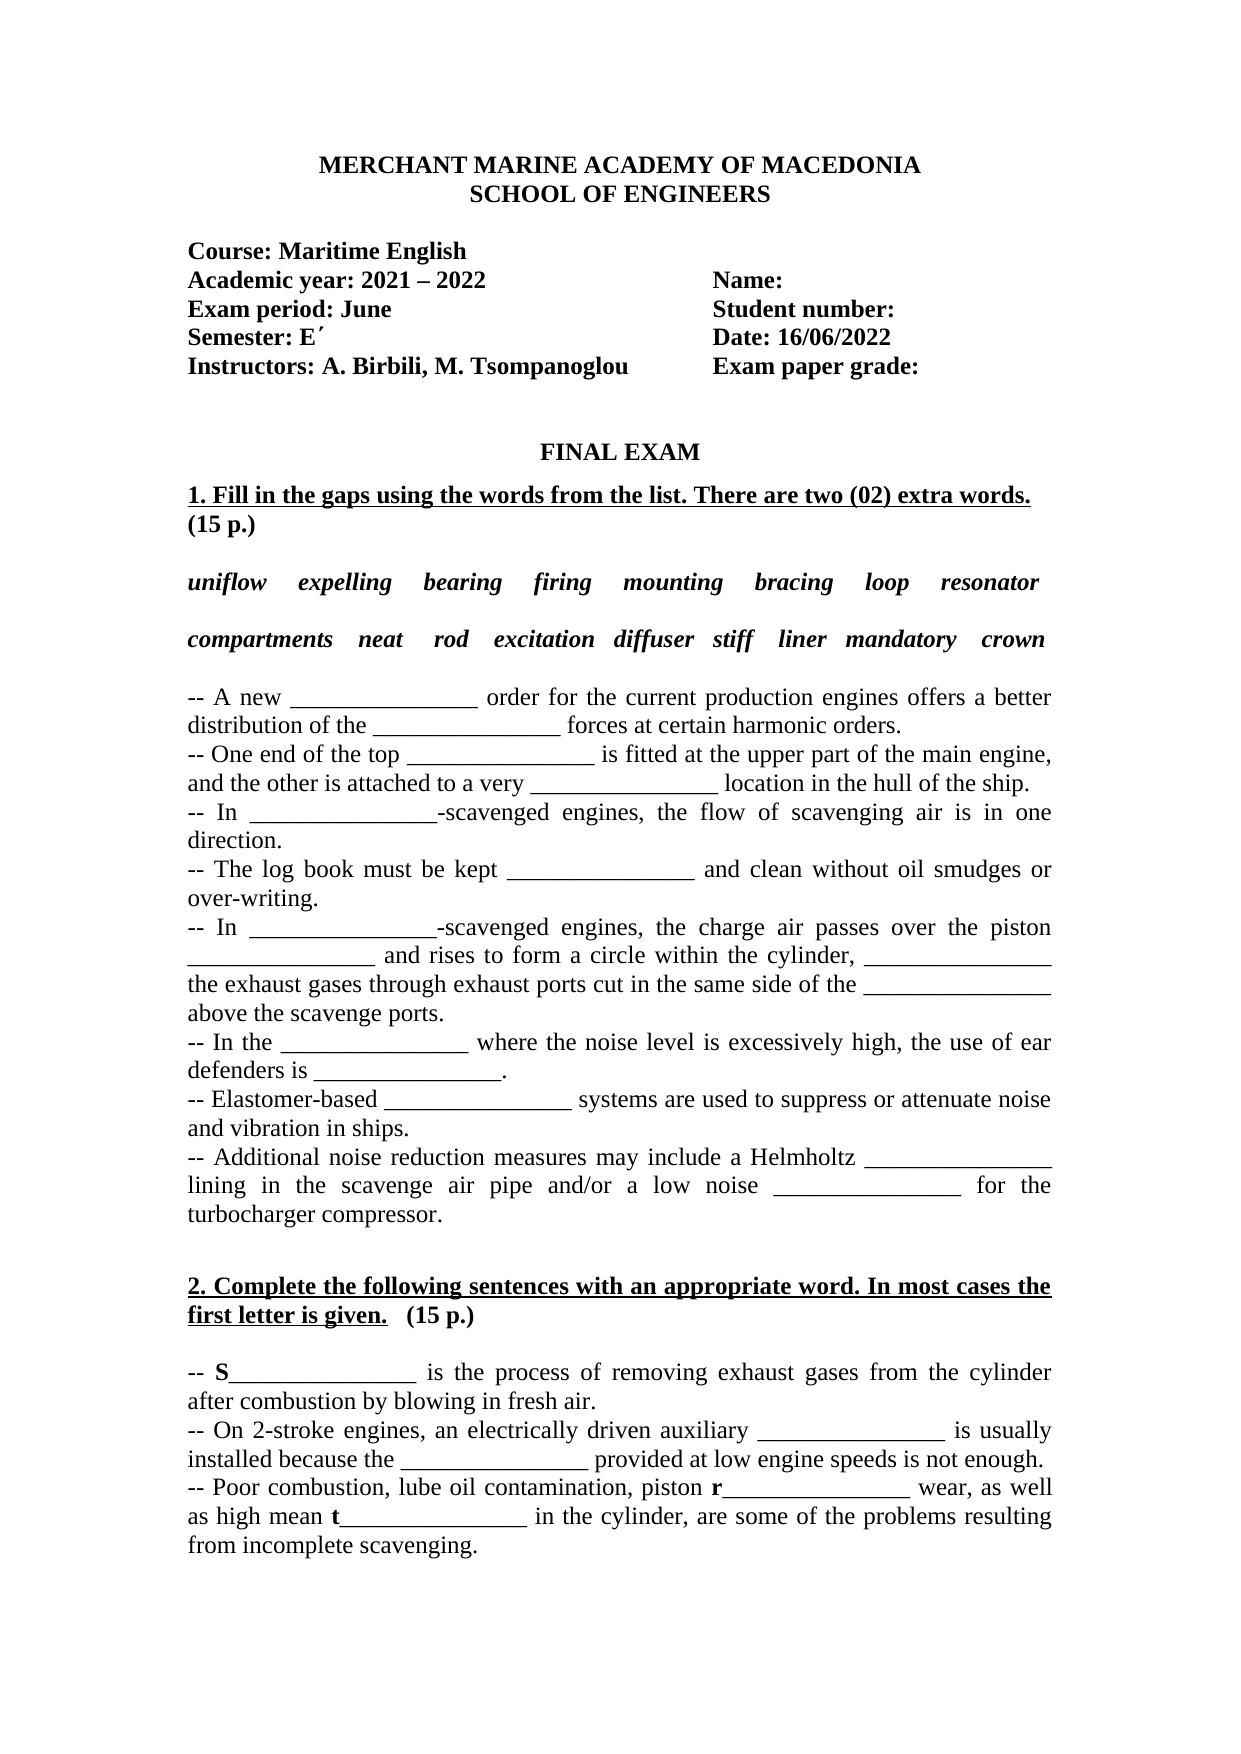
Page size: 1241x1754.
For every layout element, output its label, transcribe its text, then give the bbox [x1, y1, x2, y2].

text -- A new _______________ order for the current production engines offers a better distribution of the _______________ forces at certain harmonic orders. [187, 682, 1053, 739]
text -- One end of the top _______________ is fitted at the upper part of the main engine, and the other is attached to a very _______________ location in the hull of the ship. [187, 739, 1053, 797]
text -- The log book must be kept _______________ and clean without oil smudges or over-writing. [187, 854, 1053, 912]
text (15 p.) [187, 509, 1053, 538]
text Exam period: June Student number: [187, 294, 1053, 322]
text -- Elastomer-based _______________ systems are used to suppress or attenuate noise and vibration in ships. [187, 1084, 1053, 1142]
text -- On 2-stroke engines, an electrically driven auxiliary _______________ is usually installed because the _______________ provided at low engine speeds is not enough. [187, 1415, 1053, 1472]
text -- Poor combustion, lube oil contamination, piston r_______________ wear, as well as high mean t_______________ in the cylinder, are some of the problems resulting from incomplete scavenging. [187, 1472, 1053, 1559]
text Semester: E΄ Date: 16/06/2022 [187, 322, 1053, 351]
text Course: Maritime English [187, 236, 1053, 265]
text compartments neat rod excitation diffuser stiff liner mandatory crown [187, 624, 1053, 653]
text MERCHANT MARINE ACADEMY OF MACEDONIA [187, 150, 1053, 179]
text 1. Fill in the gaps using the words from the list. There are two (02) extra words. [187, 481, 1053, 509]
text Instructors: A. Birbili, M. Tsompanoglou Exam paper grade: [187, 351, 1053, 380]
text 2. Complete the following sentences with an appropriate word. In most cases the first letter is given. (15 p.) [187, 1271, 1053, 1329]
text -- In _______________-scavenged engines, the charge air passes over the piston _______________ and rises to form a circle within the cylinder, _______________ the exhaust gases through exhaust ports cut in the same side of the _______________ above the scavenge ports. [187, 912, 1053, 1027]
text uniflow expelling bearing firing mounting bracing loop resonator [187, 567, 1053, 596]
text -- In the _______________ where the noise level is excessively high, the use of ear defenders is _______________. [187, 1027, 1053, 1084]
text -- Additional noise reduction measures may include a Helmholtz _______________ lining in the scavenge air pipe and/or a low noise _______________ for the turbocharger compressor. [187, 1142, 1053, 1228]
text Academic year: 2021 – 2022 Name: [187, 265, 1053, 294]
text -- S_______________ is the process of removing exhaust gases from the cylinder after combustion by blowing in fresh air. [187, 1357, 1053, 1415]
text FINAL EXAM [187, 437, 1053, 466]
text -- In _______________-scavenged engines, the flow of scavenging air is in one direction. [187, 797, 1053, 854]
